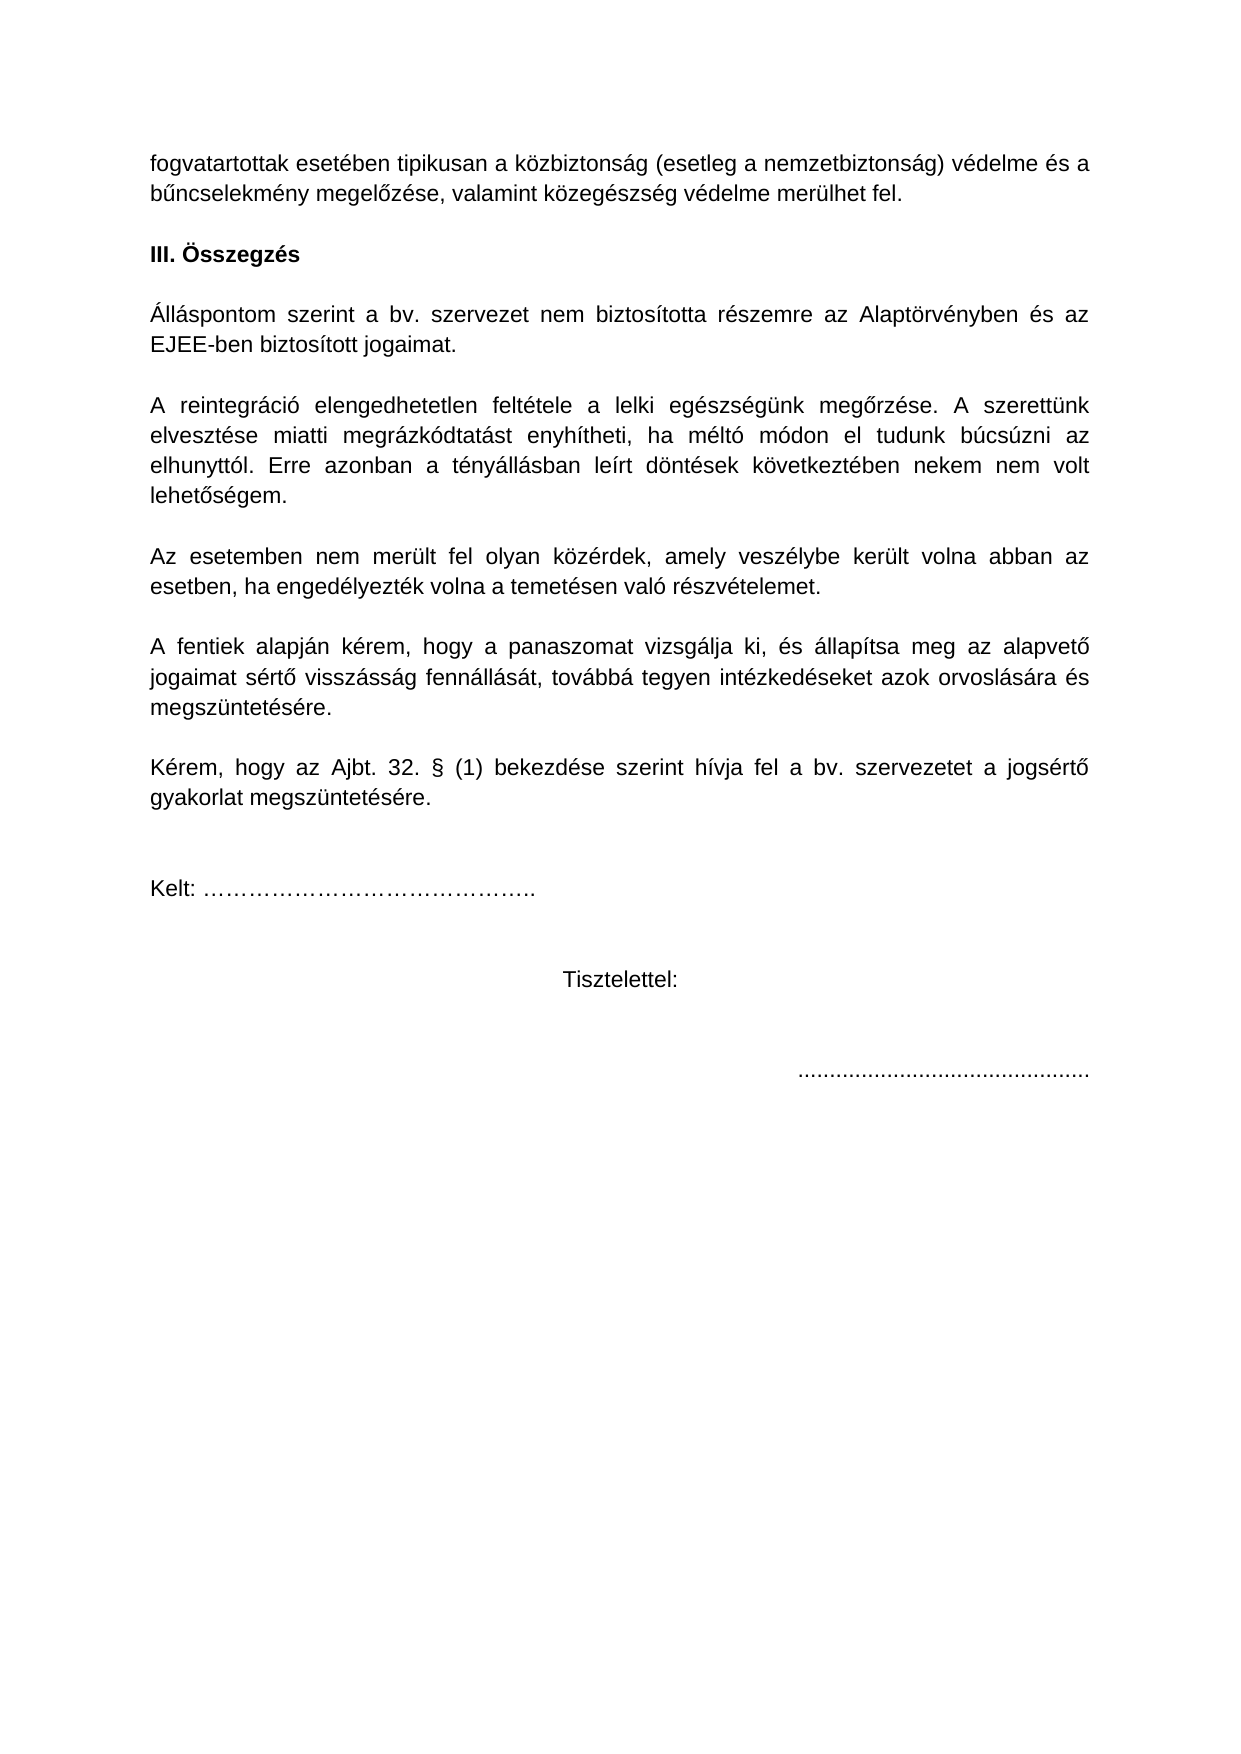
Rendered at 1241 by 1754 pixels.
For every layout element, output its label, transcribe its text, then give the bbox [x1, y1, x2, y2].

text Tisztelettel: [150, 966, 1090, 992]
text .............................................. [150, 1056, 1090, 1083]
text Kérem, hogy az Ajbt. 32. § (1) bekezdése szerint hívja fel a bv. szervezetet a jogsértő gyakorlat megszüntetésére. [150, 754, 1090, 811]
text Álláspontom szerint a bv. szervezet nem biztosította részemre az Alaptörvényben és az EJEE-ben biztosított jogaimat. [150, 301, 1090, 358]
text A fentiek alapján kérem, hogy a panaszomat vizsgálja ki, és állapítsa meg az alapvető jogaimat sértő visszásság fennállását, továbbá tegyen intézkedéseket azok orvoslására és megszüntetésére. [150, 633, 1090, 720]
text Az esetemben nem merült fel olyan közérdek, amely veszélybe került volna abban az esetben, ha engedélyezték volna a temetésen való részvételemet. [150, 543, 1090, 599]
text III. Összegzés [150, 241, 1090, 267]
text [150, 150, 1090, 207]
text A reintegráció elengedhetetlen feltétele a lelki egészségünk megőrzése. A szerettünk elvesztése miatti megrázkódtatást enyhítheti, ha méltó módon el tudunk búcsúzni az elhunyttól. Erre azonban a tényállásban leírt döntések következtében nekem nem volt lehetőségem. [150, 392, 1090, 509]
text Kelt: …………………………………….. [150, 875, 1090, 901]
